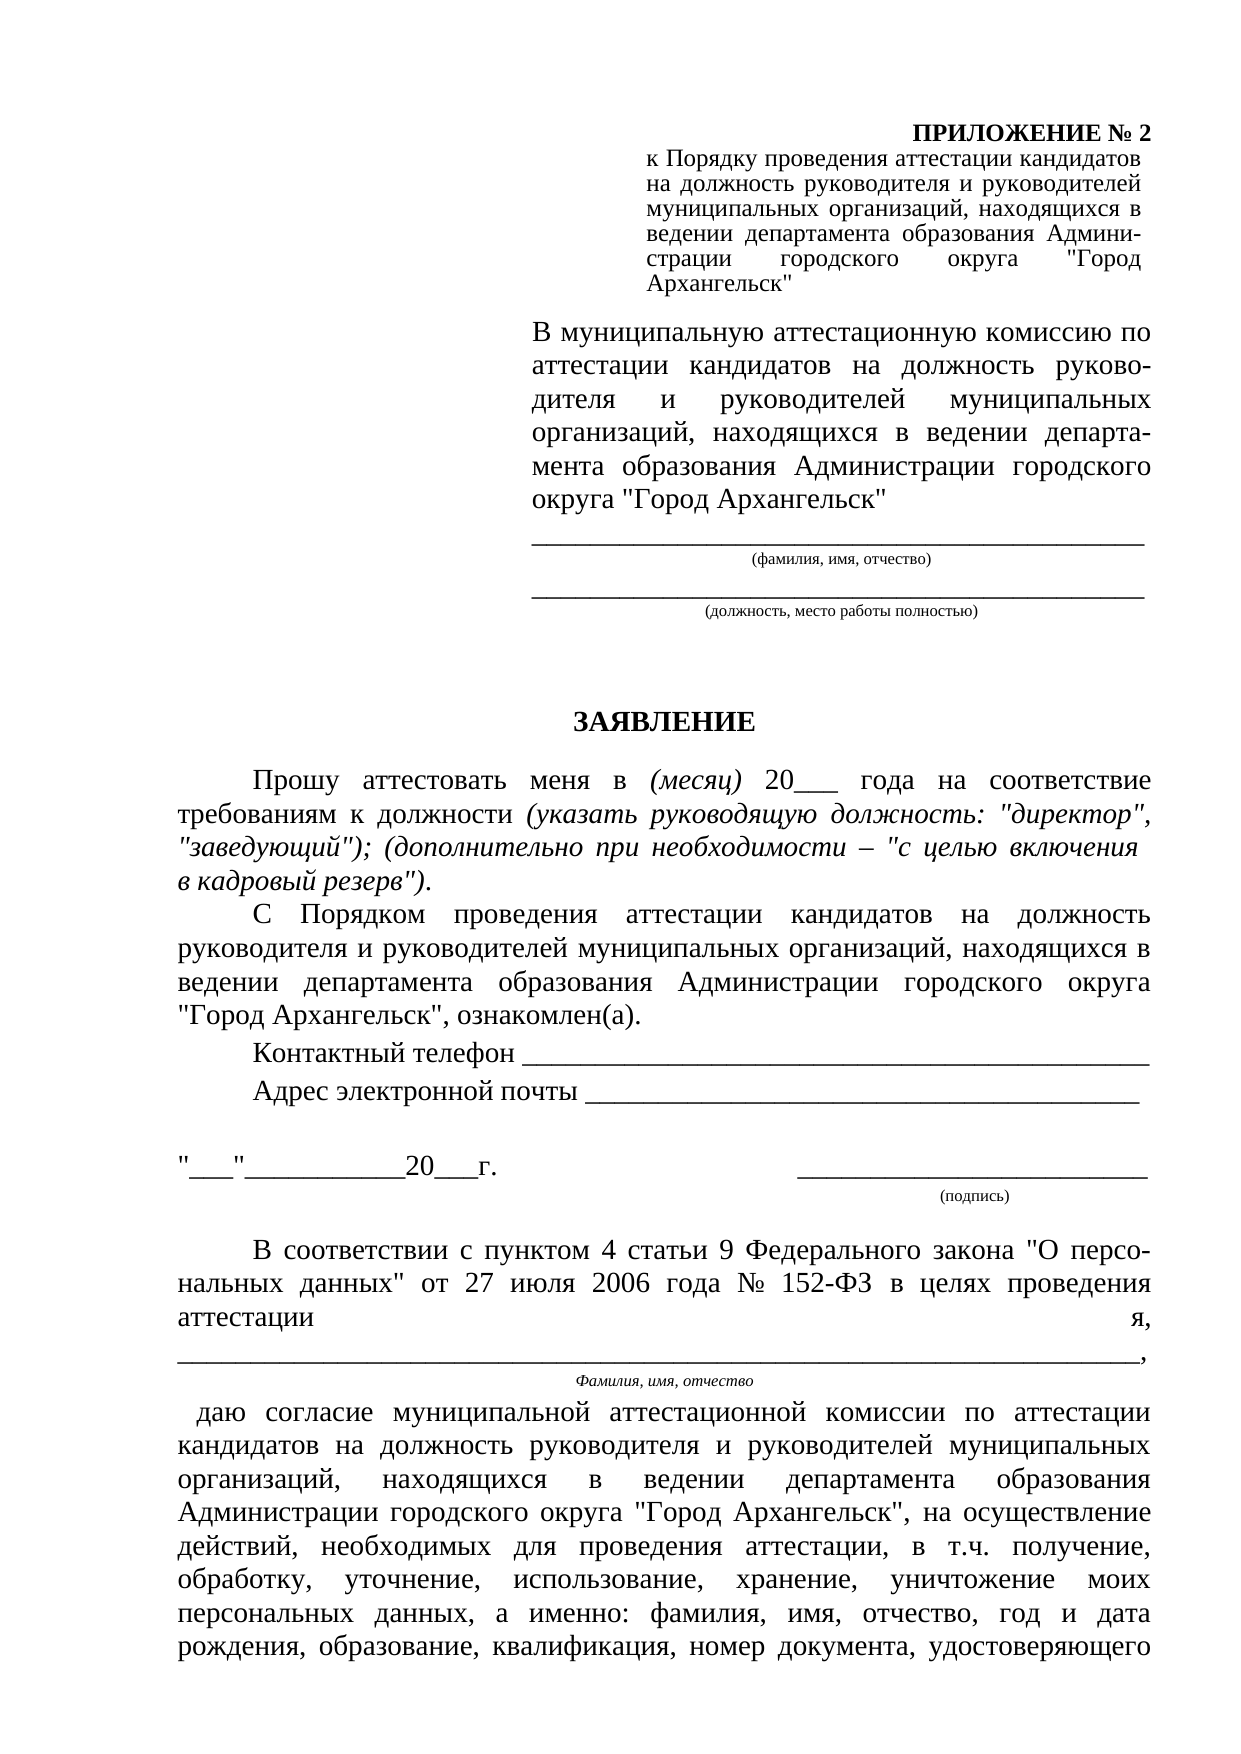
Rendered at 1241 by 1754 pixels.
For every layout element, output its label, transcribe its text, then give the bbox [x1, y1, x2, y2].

subtitle ЗАЯВЛЕНИЕ [177, 704, 1152, 737]
text Адрес электронной почты ______________________________________ [177, 1073, 1152, 1106]
text Фамилия, имя, отчество [177, 1370, 1152, 1389]
text ПРИЛОЖЕНИЕ № 2 [753, 118, 1152, 147]
text Контактный телефон ___________________________________________ [177, 1035, 1152, 1068]
text С Порядком проведения аттестации кандидатов на должность руководителя и руководителей муниципальных организаций, находящихся в ведении департамента образования Администрации городского округа "Город Архангельск", ознакомлен(а). [177, 897, 1152, 1031]
text __________________________________________ [532, 568, 1152, 601]
text к Порядку проведения аттестации кандидатов на должность руководителя и руководителей муниципальных организаций, находящихся в ведении департамента образования Админи-страции городского округа "Город Архангельск" [646, 147, 1142, 297]
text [177, 1394, 1152, 1662]
text __________________________________________ [532, 515, 1152, 548]
text (фамилия, имя, отчество) [532, 548, 1152, 568]
text (подпись) [797, 1186, 1152, 1205]
text В соответствии с пунктом 4 статьи 9 Федерального закона "О персо-нальных данных" от 27 июля 2006 года № 152-ФЗ в целях проведения аттестации я, __________________________________________________________________, [177, 1232, 1152, 1366]
text В муниципальную аттестационную комиссию по аттестации кандидатов на должность руково-дителя и руководителей муниципальных организаций, находящихся в ведении департа-мента образования Администрации городского округа "Город Архангельск" [532, 314, 1152, 515]
text Прошу аттестовать меня в (месяц) 20___ года на соответствие требованиям к должности (указать руководящую должность: "директор", "заведующий"); (дополнительно при необходимости – "с целью включения в кадровый резерв"). [177, 762, 1152, 897]
text (должность, место работы полностью) [532, 601, 1152, 620]
text "___"___________20___г. ________________________ [177, 1148, 1152, 1182]
